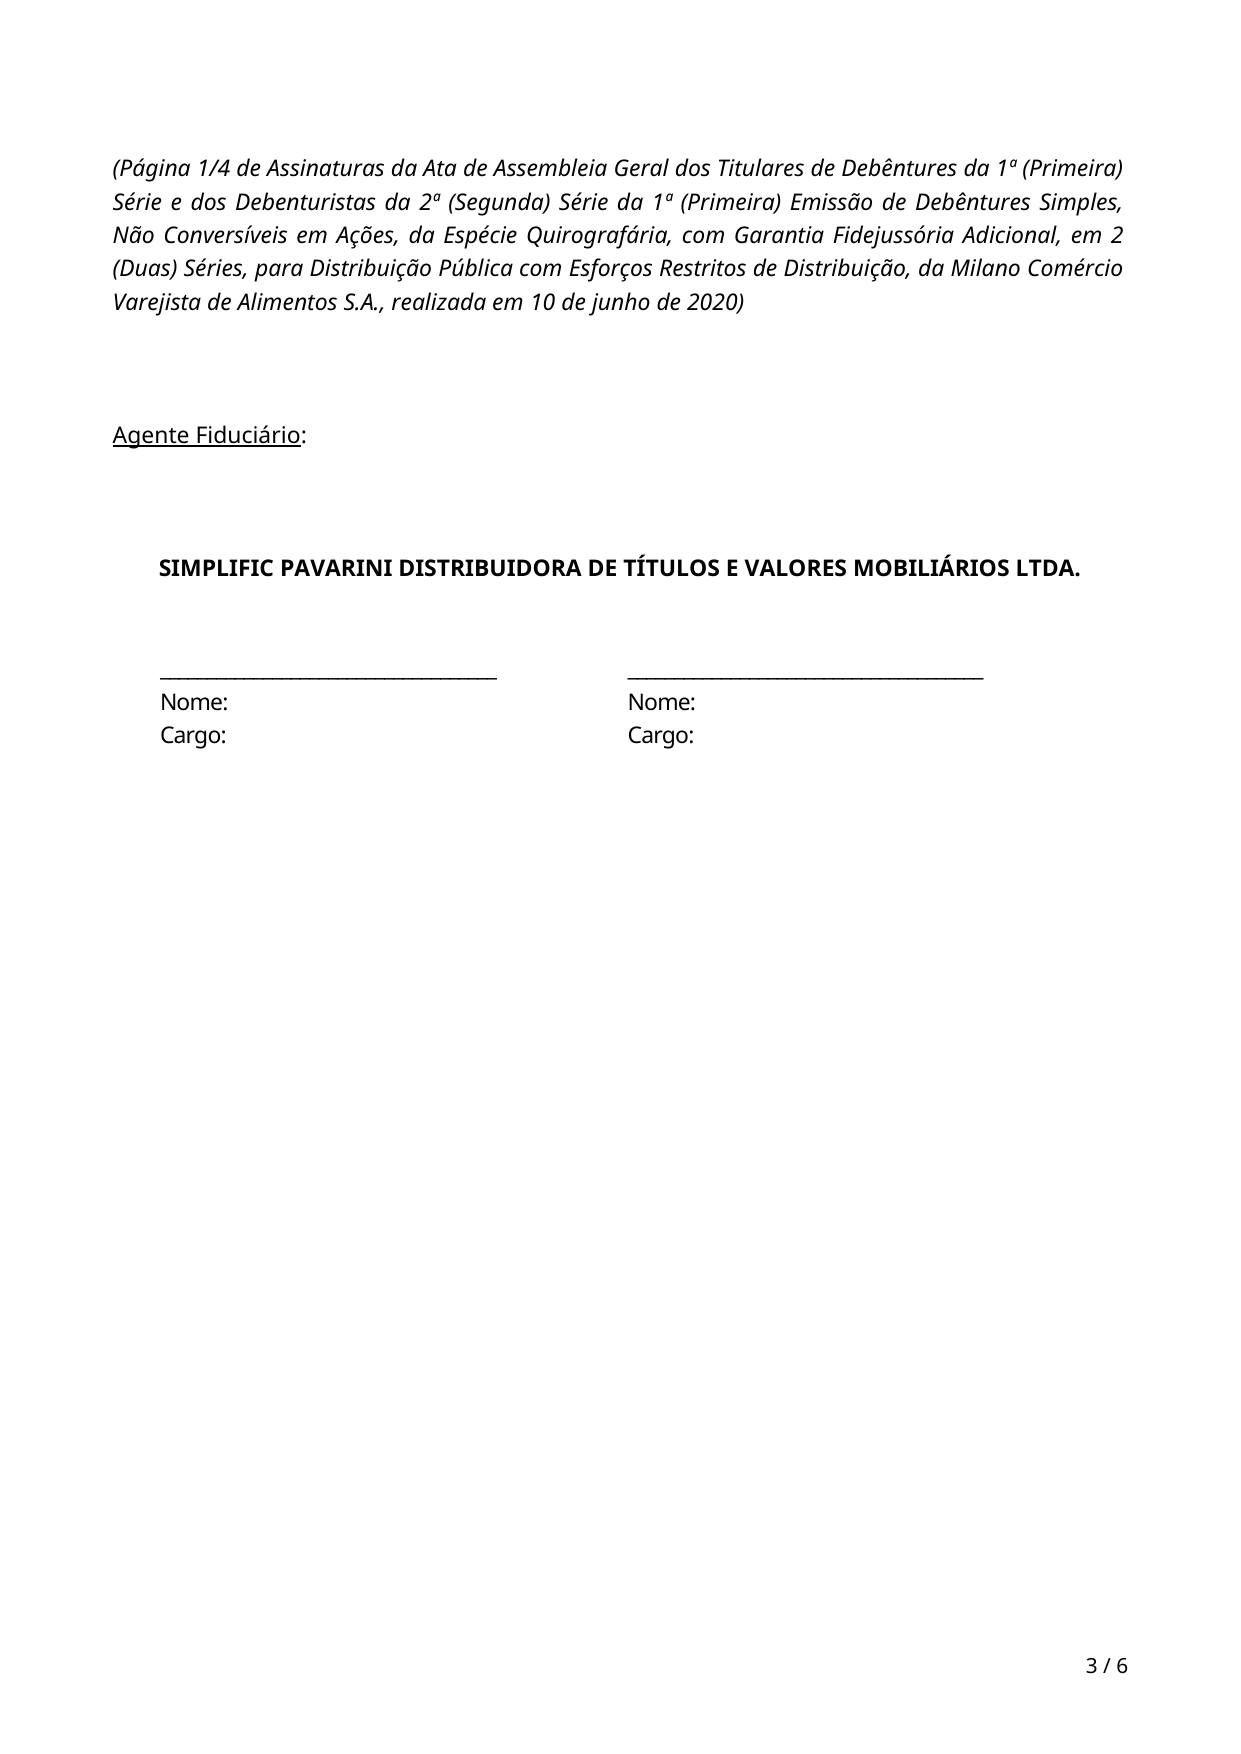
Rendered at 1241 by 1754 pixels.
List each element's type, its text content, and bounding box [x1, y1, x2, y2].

text SIMPLIFIC PAVARINI DISTRIBUIDORA DE TÍTULOS E VALORES MOBILIÁRIOS LTDA. [112, 550, 1128, 583]
table_header ____________________________________ [153, 650, 620, 683]
text Agente Fiduciário: [112, 417, 1128, 450]
table_header ______________________________________ [620, 650, 1088, 683]
table_cell Nome: [620, 683, 1088, 717]
table_cell Cargo: [620, 717, 1088, 750]
table_cell Cargo: [153, 717, 620, 750]
table_cell Nome: [153, 683, 620, 717]
text (Página 1/4 de Assinaturas da Ata de Assembleia Geral dos Titulares de Debêntures da 1ª (Primeira) Série e dos Debenturistas da 2ª (Segunda) Série da 1ª (Primeira) Emissão de Debêntures Simples, Não Conversíveis em Ações, da Espécie Quirografária, com Garantia Fidejussória Adicional, em 2 (Duas) Séries, para Distribuição Pública com Esforços Restritos de Distribuição, da Milano Comércio Varejista de Alimentos S.A., realizada em 10 de junho de 2020) [112, 150, 1128, 317]
